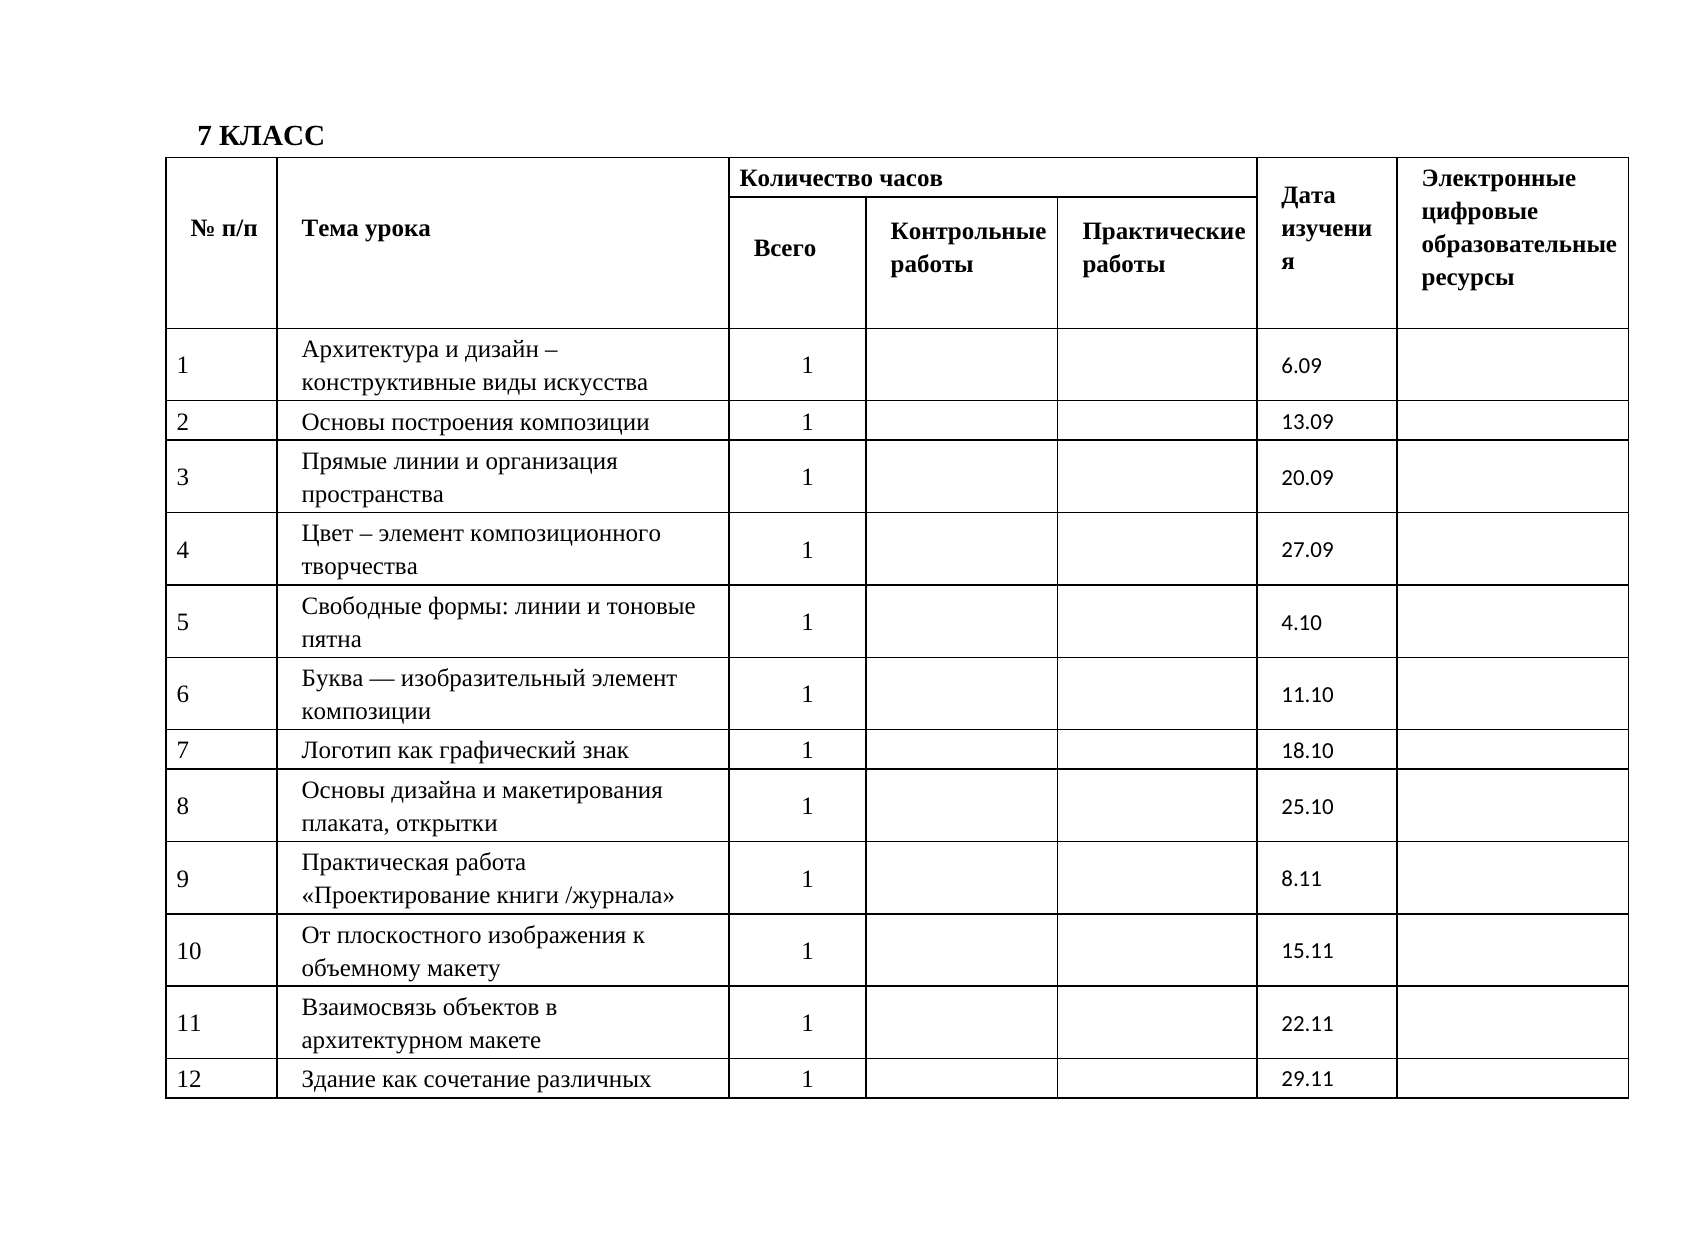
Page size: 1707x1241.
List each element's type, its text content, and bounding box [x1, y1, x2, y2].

table_cell 3 [167, 441, 276, 512]
table_cell [1398, 730, 1628, 768]
table_cell [867, 915, 1057, 985]
table_cell Прямые линии и организация пространства [278, 441, 728, 512]
table_cell [1058, 513, 1256, 584]
table_cell [867, 329, 1057, 400]
table_cell 6 [167, 658, 276, 729]
table_cell 8 [167, 770, 276, 841]
table_cell [867, 586, 1057, 656]
table_cell 11.10 [1258, 658, 1396, 729]
table_cell 11 [167, 987, 276, 1058]
table_cell 1 [167, 329, 276, 400]
table_cell [1058, 842, 1256, 913]
table_cell Логотип как графический знак [278, 730, 728, 768]
table_cell 2 [167, 401, 276, 439]
table_header № п/п [167, 158, 276, 327]
table_cell [1058, 987, 1256, 1058]
table_cell [1398, 987, 1628, 1058]
table_cell Основы дизайна и макетирования плаката, открытки [278, 770, 728, 841]
table_cell 1 [730, 329, 865, 400]
table_header Дата изучения [1258, 158, 1396, 327]
table_cell Практические работы [1058, 198, 1256, 327]
table_cell 1 [730, 1059, 865, 1097]
table_cell Взаимосвязь объектов в архитектурном макете [278, 987, 728, 1058]
table_cell 25.10 [1258, 770, 1396, 841]
table_cell 5 [167, 586, 276, 656]
table_cell [867, 730, 1057, 768]
table_cell 6.09 [1258, 329, 1396, 400]
table_cell Буква — изобразительный элемент композиции [278, 658, 728, 729]
table_cell 4.10 [1258, 586, 1396, 656]
table_cell [1398, 329, 1628, 400]
table_cell [1398, 658, 1628, 729]
table_header Тема урока [278, 158, 728, 327]
table_cell Контрольные работы [867, 198, 1057, 327]
table_cell [1398, 842, 1628, 913]
table_cell [867, 1059, 1057, 1097]
text 7 КЛАСС [190, 118, 1618, 152]
table_cell Основы построения композиции [278, 401, 728, 439]
table_cell 1 [730, 401, 865, 439]
table_cell 1 [730, 730, 865, 768]
table_cell Свободные формы: линии и тоновые пятна [278, 586, 728, 656]
table_cell 1 [730, 586, 865, 656]
table_cell 1 [730, 987, 865, 1058]
table_cell 12 [167, 1059, 276, 1097]
table_cell 1 [730, 915, 865, 985]
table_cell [278, 1059, 728, 1097]
table_cell [1398, 1059, 1628, 1097]
table_cell 1 [730, 842, 865, 913]
table_cell [1058, 329, 1256, 400]
table_cell 7 [167, 730, 276, 768]
table_cell 1 [730, 770, 865, 841]
table_cell От плоскостного изображения к объемному макету [278, 915, 728, 985]
table_cell [1058, 401, 1256, 439]
table_cell [1398, 401, 1628, 439]
table_cell Архитектура и дизайн – конструктивные виды искусства [278, 329, 728, 400]
table_cell [1058, 441, 1256, 512]
table_cell [1058, 915, 1256, 985]
table_cell [867, 513, 1057, 584]
table_cell [1058, 730, 1256, 768]
table_cell 22.11 [1258, 987, 1396, 1058]
table_cell Цвет – элемент композиционного творчества [278, 513, 728, 584]
table_cell [1398, 441, 1628, 512]
table_cell [867, 658, 1057, 729]
table_cell [1058, 586, 1256, 656]
table_cell [1398, 586, 1628, 656]
table_header Электронные цифровые образовательные ресурсы [1398, 158, 1628, 327]
table_cell [867, 987, 1057, 1058]
table_cell 9 [167, 842, 276, 913]
table_cell 1 [730, 658, 865, 729]
table_cell 15.11 [1258, 915, 1396, 985]
table_cell [1398, 770, 1628, 841]
table_cell [1058, 1059, 1256, 1097]
table_cell Практическая работа «Проектирование книги /журнала» [278, 842, 728, 913]
table_cell 8.11 [1258, 842, 1396, 913]
table_cell [1398, 915, 1628, 985]
table_cell [1398, 513, 1628, 584]
table_cell 10 [167, 915, 276, 985]
table_cell 18.10 [1258, 730, 1396, 768]
table_cell [1058, 658, 1256, 729]
table_cell [867, 401, 1057, 439]
table_cell 29.11 [1258, 1059, 1396, 1097]
table_cell [867, 842, 1057, 913]
table_header Количество часов [730, 158, 1256, 196]
table_cell 13.09 [1258, 401, 1396, 439]
table_cell [867, 770, 1057, 841]
table_cell 20.09 [1258, 441, 1396, 512]
table_cell 1 [730, 441, 865, 512]
table_cell 27.09 [1258, 513, 1396, 584]
table_cell 4 [167, 513, 276, 584]
table_cell 1 [730, 513, 865, 584]
table_cell Всего [730, 198, 865, 327]
table_cell [1058, 770, 1256, 841]
table_cell [867, 441, 1057, 512]
